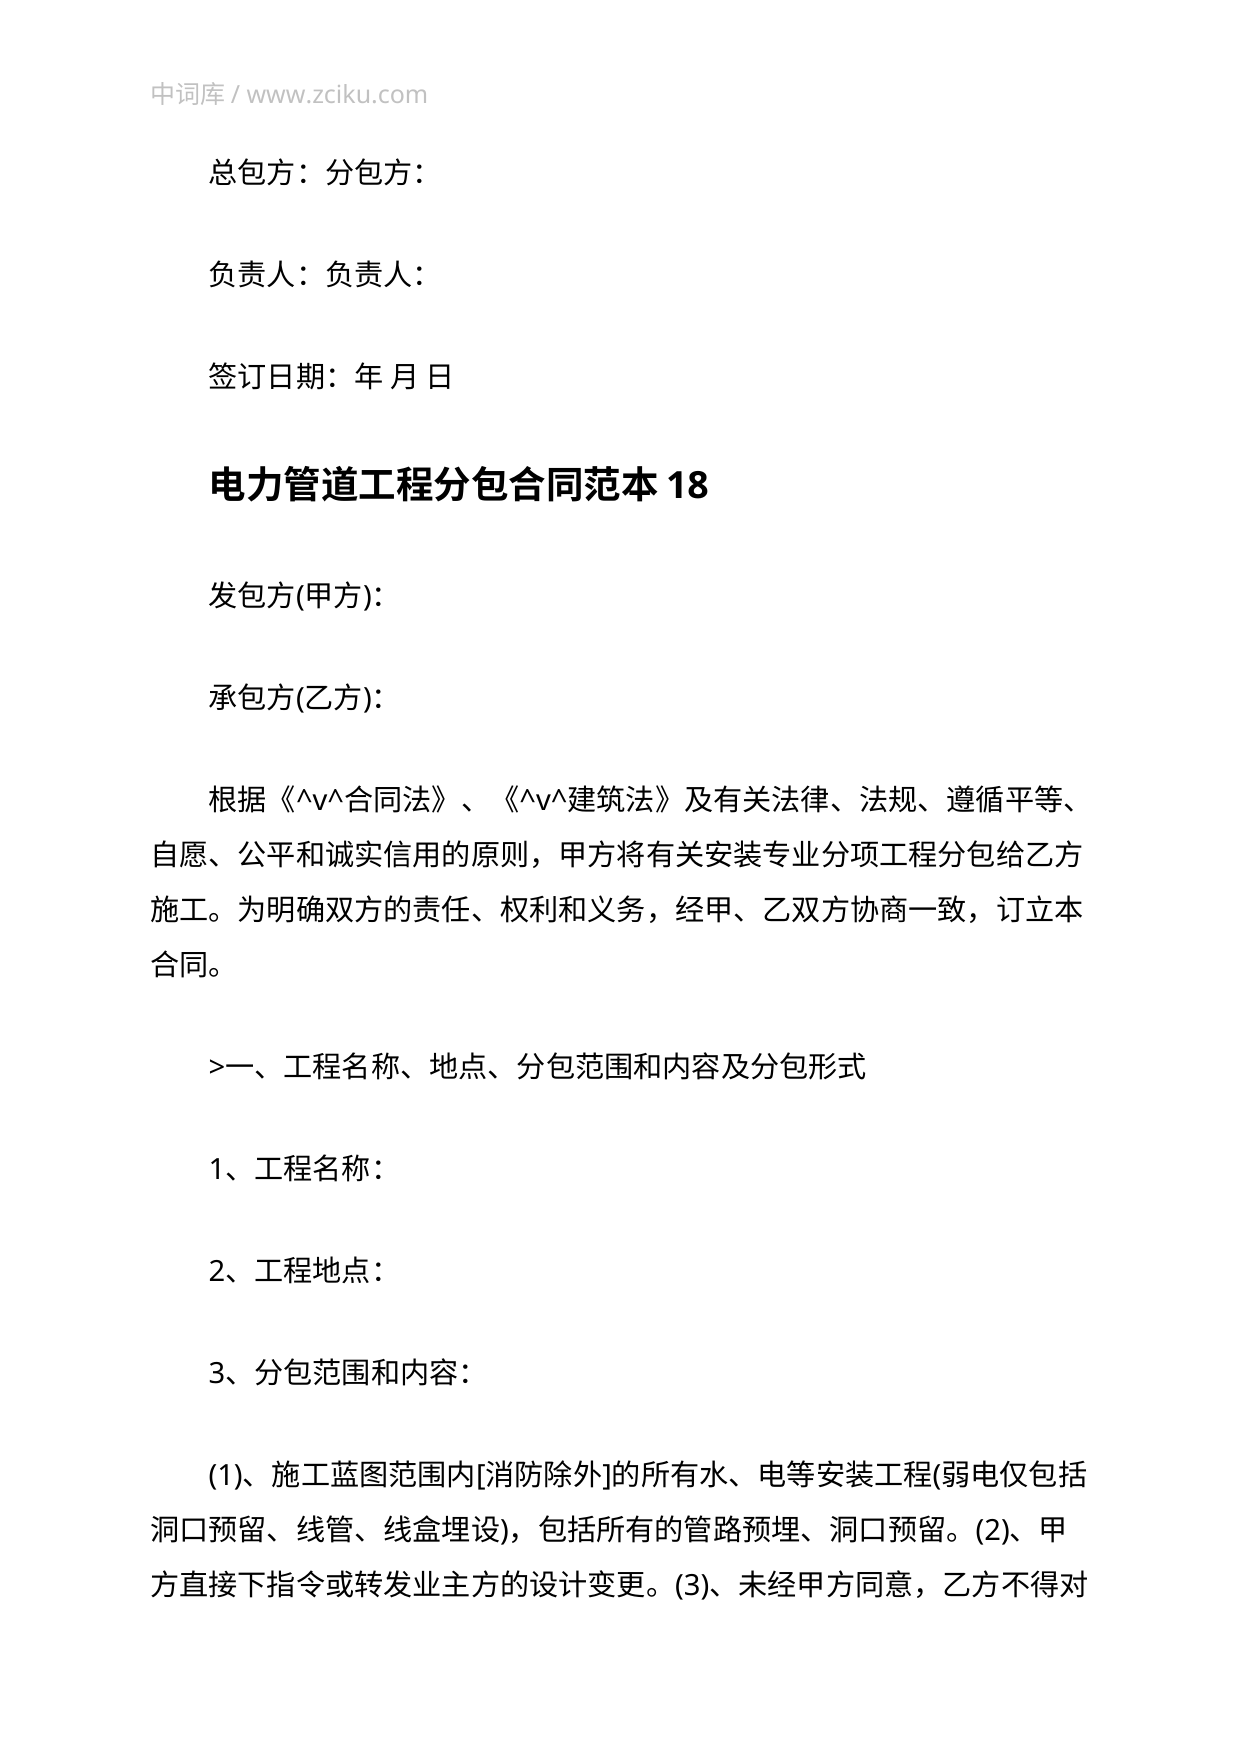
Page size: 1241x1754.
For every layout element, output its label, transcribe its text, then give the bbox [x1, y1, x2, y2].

text 总包方：分包方： [150, 150, 1090, 192]
text 发包方(甲方)： [150, 573, 1090, 615]
text 2、工程地点： [150, 1247, 1090, 1290]
text 1、工程名称： [150, 1145, 1090, 1188]
text 根据《^v^合同法》、《^v^建筑法》及有关法律、法规、遵循平等、自愿、公平和诚实信用的原则，甲方将有关安装专业分项工程分包给乙方施工。为明确双方的责任、权利和义务，经甲、乙双方协商一致，订立本合同。 [150, 777, 1090, 984]
text 负责人：负责人： [150, 252, 1090, 294]
text >一、工程名称、地点、分包范围和内容及分包形式 [150, 1043, 1090, 1086]
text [150, 1451, 1090, 1604]
text 3、分包范围和内容： [150, 1349, 1090, 1392]
text 签订日期：年 月 日 [150, 353, 1090, 396]
text 承包方(乙方)： [150, 675, 1090, 717]
text 电力管道工程分包合同范本18 [150, 455, 1090, 510]
